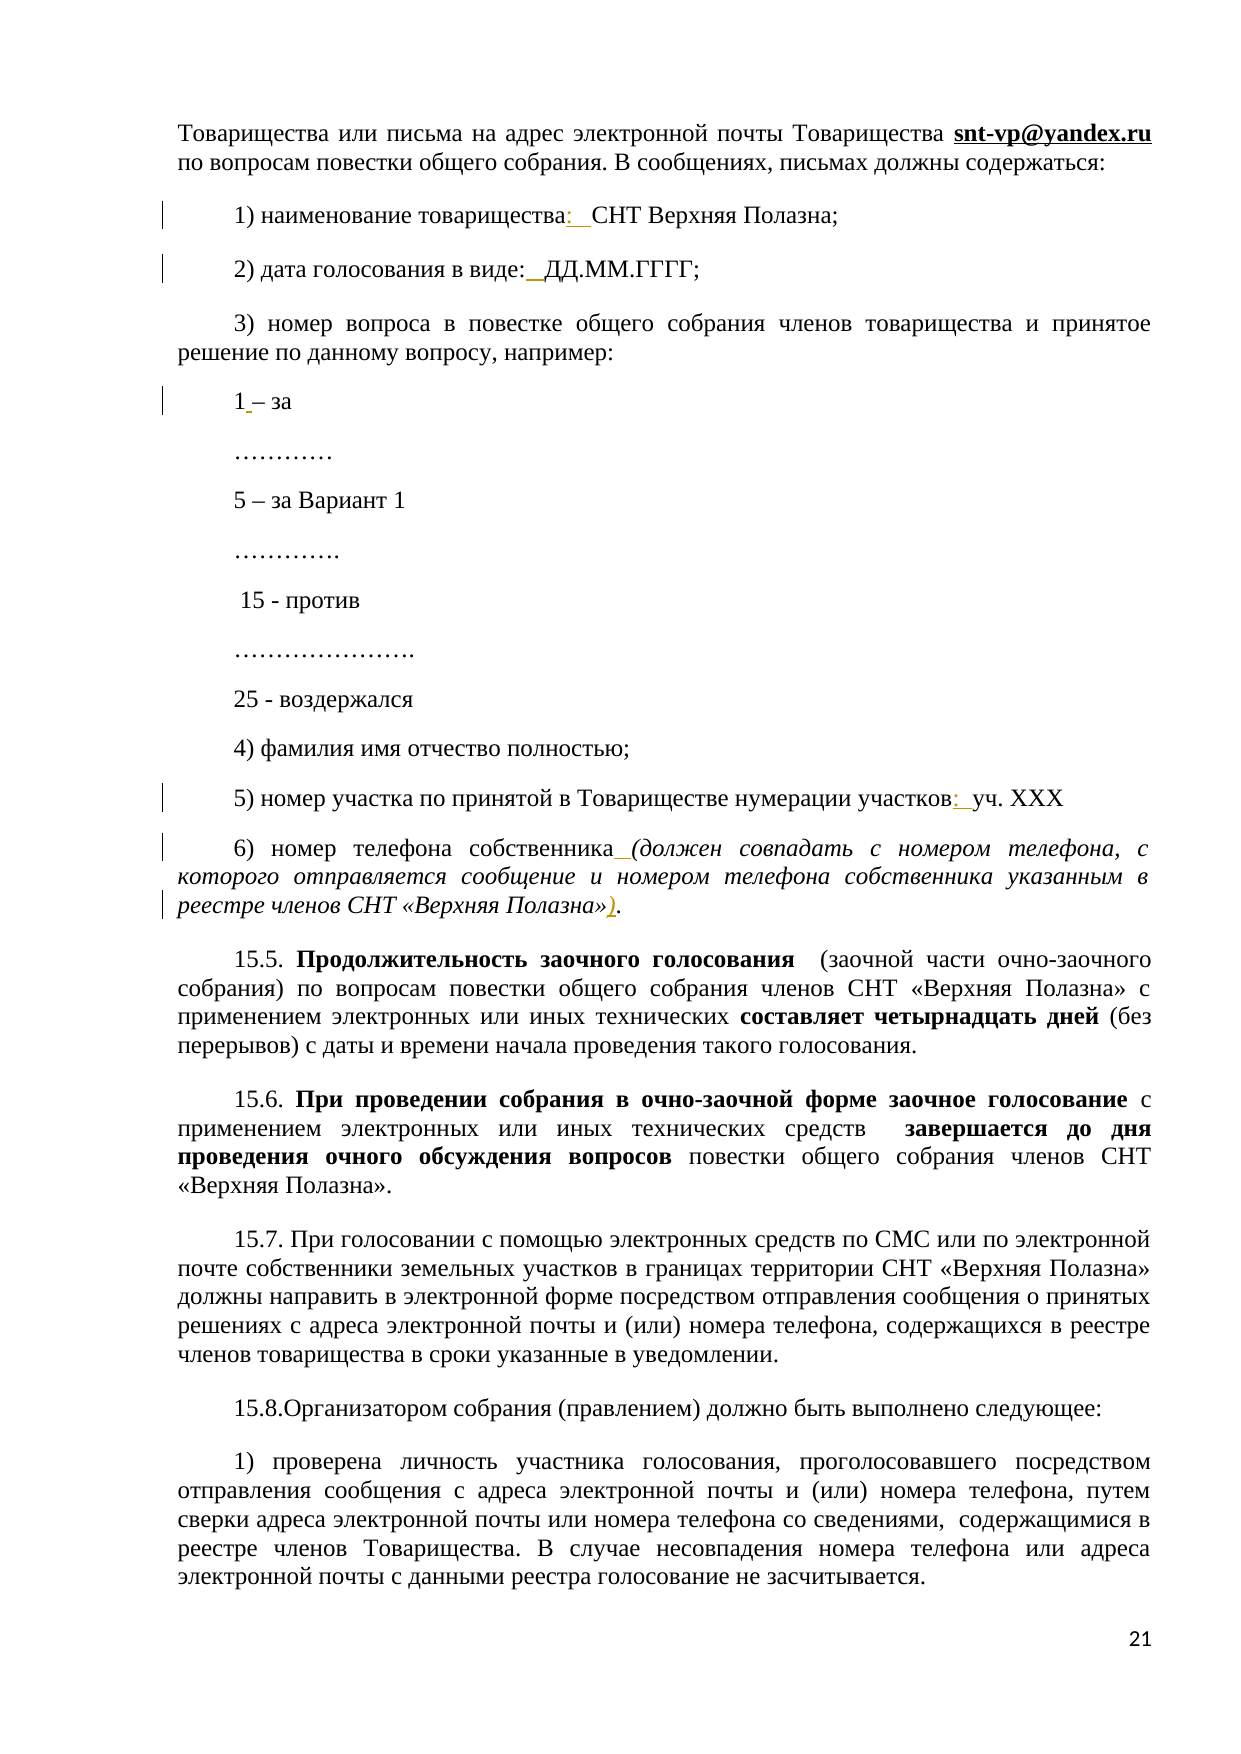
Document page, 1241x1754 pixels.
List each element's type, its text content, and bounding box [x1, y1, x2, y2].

text 15 - против [177, 585, 1152, 613]
text 6) номер телефона собственника(должен совпадать с номером телефона, с которого отправляется сообщение и номером телефона собственника указанным в реестре членов СНТ «Верхняя Полазна». [177, 833, 1152, 919]
text ………… [177, 436, 1152, 465]
text 15.5. Продолжительность заочного голосования (заочной части очно-заочного собрания) по вопросам повестки общего собрания членов СНТ «Верхняя Полазна» с применением электронных или иных технических составляет четырнадцать дней (без перерывов) с даты и времени начала проведения такого голосования. [177, 944, 1152, 1059]
text 5 – за Вариант 1 [177, 486, 1152, 514]
text 15.7. При голосовании с помощью электронных средств по СМС или по электронной почте собственники земельных участков в границах территории СНТ «Верхняя Полазна» должны направить в электронной форме посредством отправления сообщения о принятых решениях с адреса электронной почты и (или) номера телефона, содержащихся в реестре членов товарищества в сроки указанные в уведомлении. [177, 1224, 1152, 1368]
text 1) наименование товариществаСНТ Верхняя Полазна; [177, 201, 1152, 229]
text …………………. [177, 634, 1152, 663]
text 15.8.Организатором собрания (правлением) должно быть выполнено следующее: [177, 1393, 1152, 1421]
text …………. [177, 535, 1152, 564]
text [177, 118, 1152, 176]
text 3) номер вопроса в повестке общего собрания членов товарищества и принятое решение по данному вопросу, например: [177, 308, 1152, 366]
text 5) номер участка по принятой в Товариществе нумерации участковуч. ХХХ [177, 783, 1152, 812]
text 15.6. При проведении собрания в очно-заочной форме заочное голосование с применением электронных или иных технических средств завершается до дня проведения очного обсуждения вопросов повестки общего собрания членов СНТ «Верхняя Полазна». [177, 1084, 1152, 1199]
text 2) дата голосования в виде:ДД.ММ.ГГГГ; [177, 254, 1152, 283]
text 1– за [177, 386, 1152, 415]
text 25 - воздержался [177, 684, 1152, 713]
text 4) фамилия имя отчество полностью; [177, 733, 1152, 762]
text 1) проверена личность участника голосования, проголосовавшего посредством отправления сообщения с адреса электронной почты и (или) номера телефона, путем сверки адреса электронной почты или номера телефона со сведениями, содержащимися в реестре членов Товарищества. В случае несовпадения номера телефона или адреса электронной почты с данными реестра голосование не засчитывается. [177, 1446, 1152, 1590]
